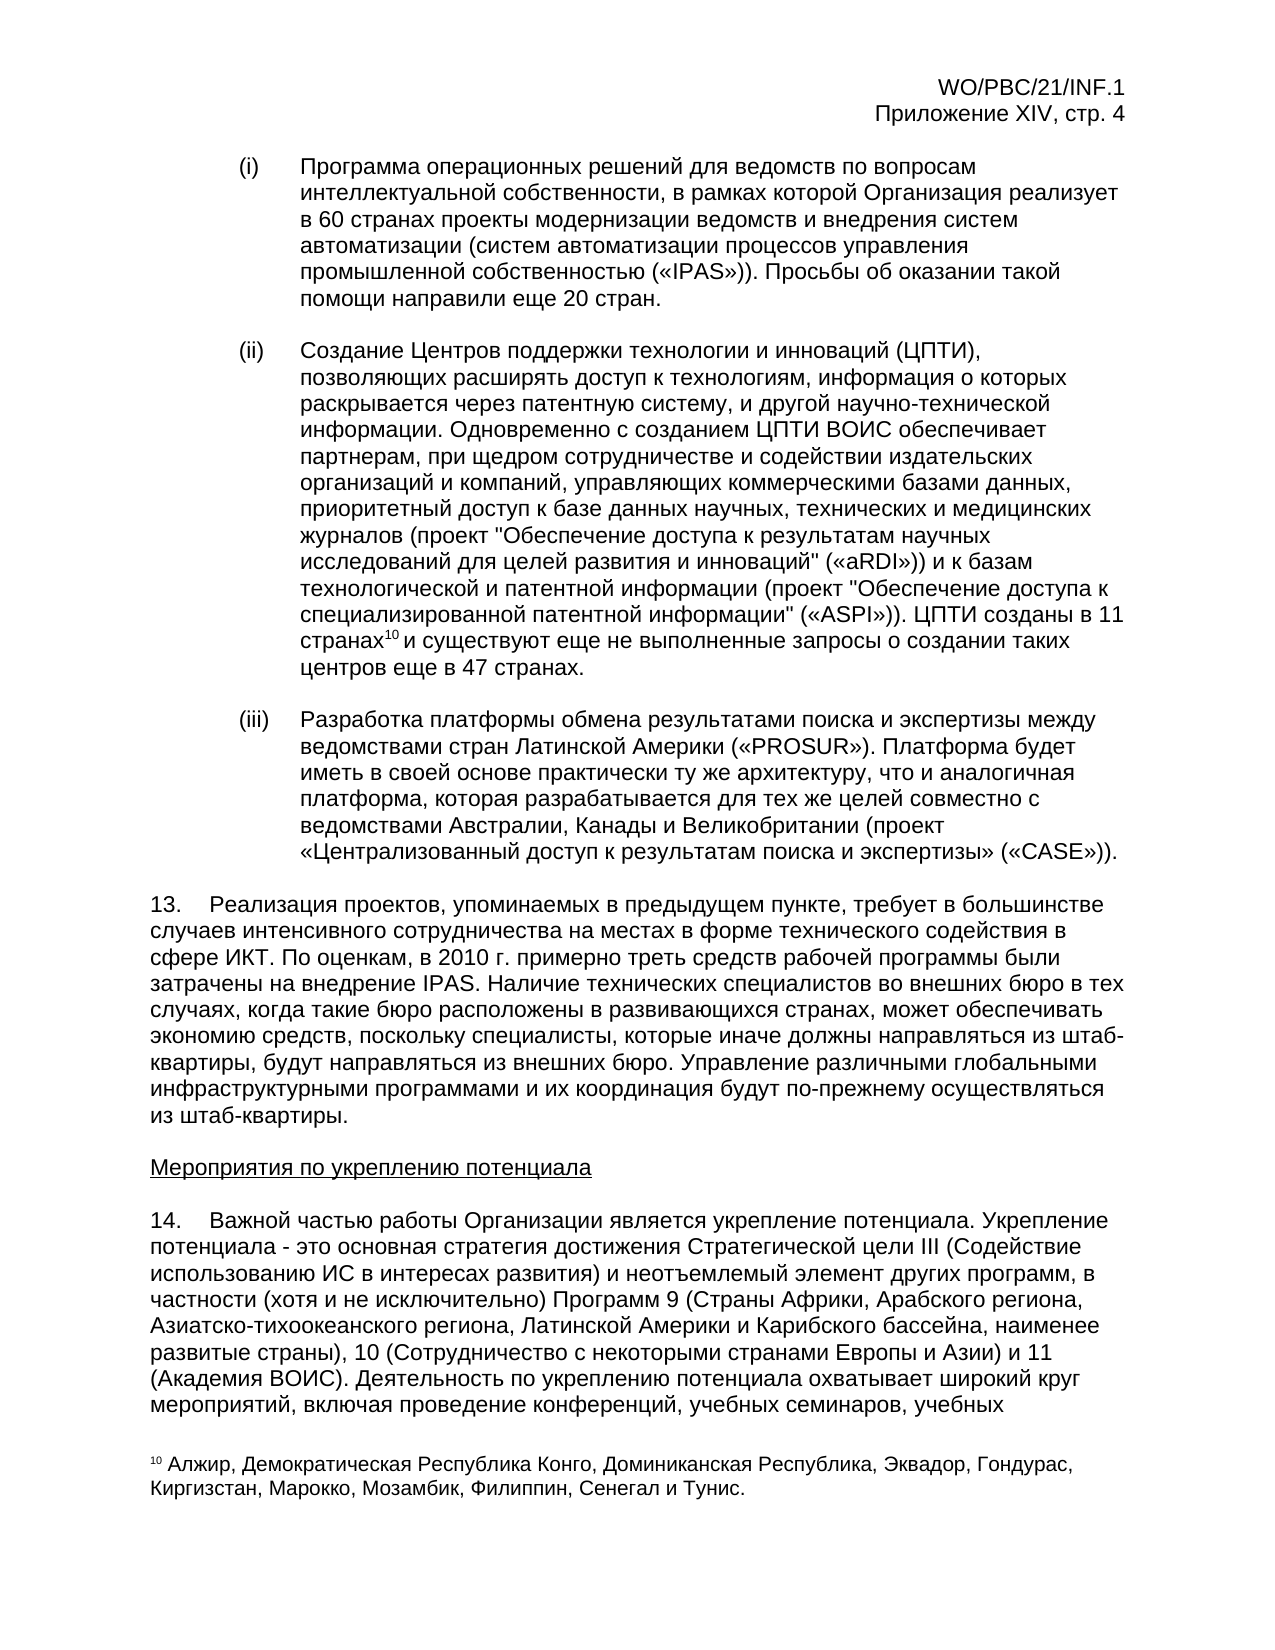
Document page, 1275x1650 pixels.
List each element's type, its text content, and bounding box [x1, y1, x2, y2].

text (ii) Создание Центров поддержки технологии и инноваций (ЦПТИ), позволяющих расширять доступ к технологиям, информация о которых раскрывается через патентную систему, и другой научно-технической информации. Одновременно с созданием ЦПТИ ВОИС обеспечивает партнерам, при щедром сотрудничестве и содействии издательских организаций и компаний, управляющих коммерческими базами данных, приоритетный доступ к базе данных научных, технических и медицинских журналов (проект "Обеспечение доступа к результатам научных исследований для целей развития и инноваций" («aRDI»)) и к базам технологической и патентной информации (проект "Обеспечение доступа к специализированной патентной информации" («ASPI»)). ЦПТИ созданы в 11 странах и существуют еще не выполненные запросы о создании таких центров еще в 47 странах. [239, 337, 1125, 680]
text Мероприятия по укреплению потенциала [150, 1154, 1125, 1181]
text (i) Программа операционных решений для ведомств по вопросам интеллектуальной собственности, в рамках которой Организация реализует в 60 странах проекты модернизации ведомств и внедрения систем автоматизации (систем автоматизации процессов управления промышленной собственностью («IPAS»)). Просьбы об оказании такой помощи направили еще 20 стран. [239, 153, 1125, 337]
text 13. Реализация проектов, упоминаемых в предыдущем пункте, требует в большинстве случаев интенсивного сотрудничества на местах в форме технического содействия в сфере ИКТ. По оценкам, в 2010 г. примерно треть средств рабочей программы были затрачены на внедрение IPAS. Наличие технических специалистов во внешних бюро в тех случаях, когда такие бюро расположены в развивающихся странах, может обеспечивать экономию средств, поскольку специалисты, которые иначе должны направляться из штаб-квартиры, будут направляться из внешних бюро. Управление различными глобальными инфраструктурными программами и их координация будут по-прежнему осуществляться из штаб-квартиры. [150, 891, 1125, 1128]
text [150, 1207, 1125, 1418]
text (iii) Разработка платформы обмена результатами поиска и экспертизы между ведомствами стран Латинской Америки («PROSUR»). Платформа будет иметь в своей основе практически ту же архитектуру, что и аналогичная платформа, которая разрабатывается для тех же целей совместно с ведомствами Австралии, Канады и Великобритании (проект «Централизованный доступ к результатам поиска и экспертизы» («CASE»)). [239, 706, 1125, 864]
